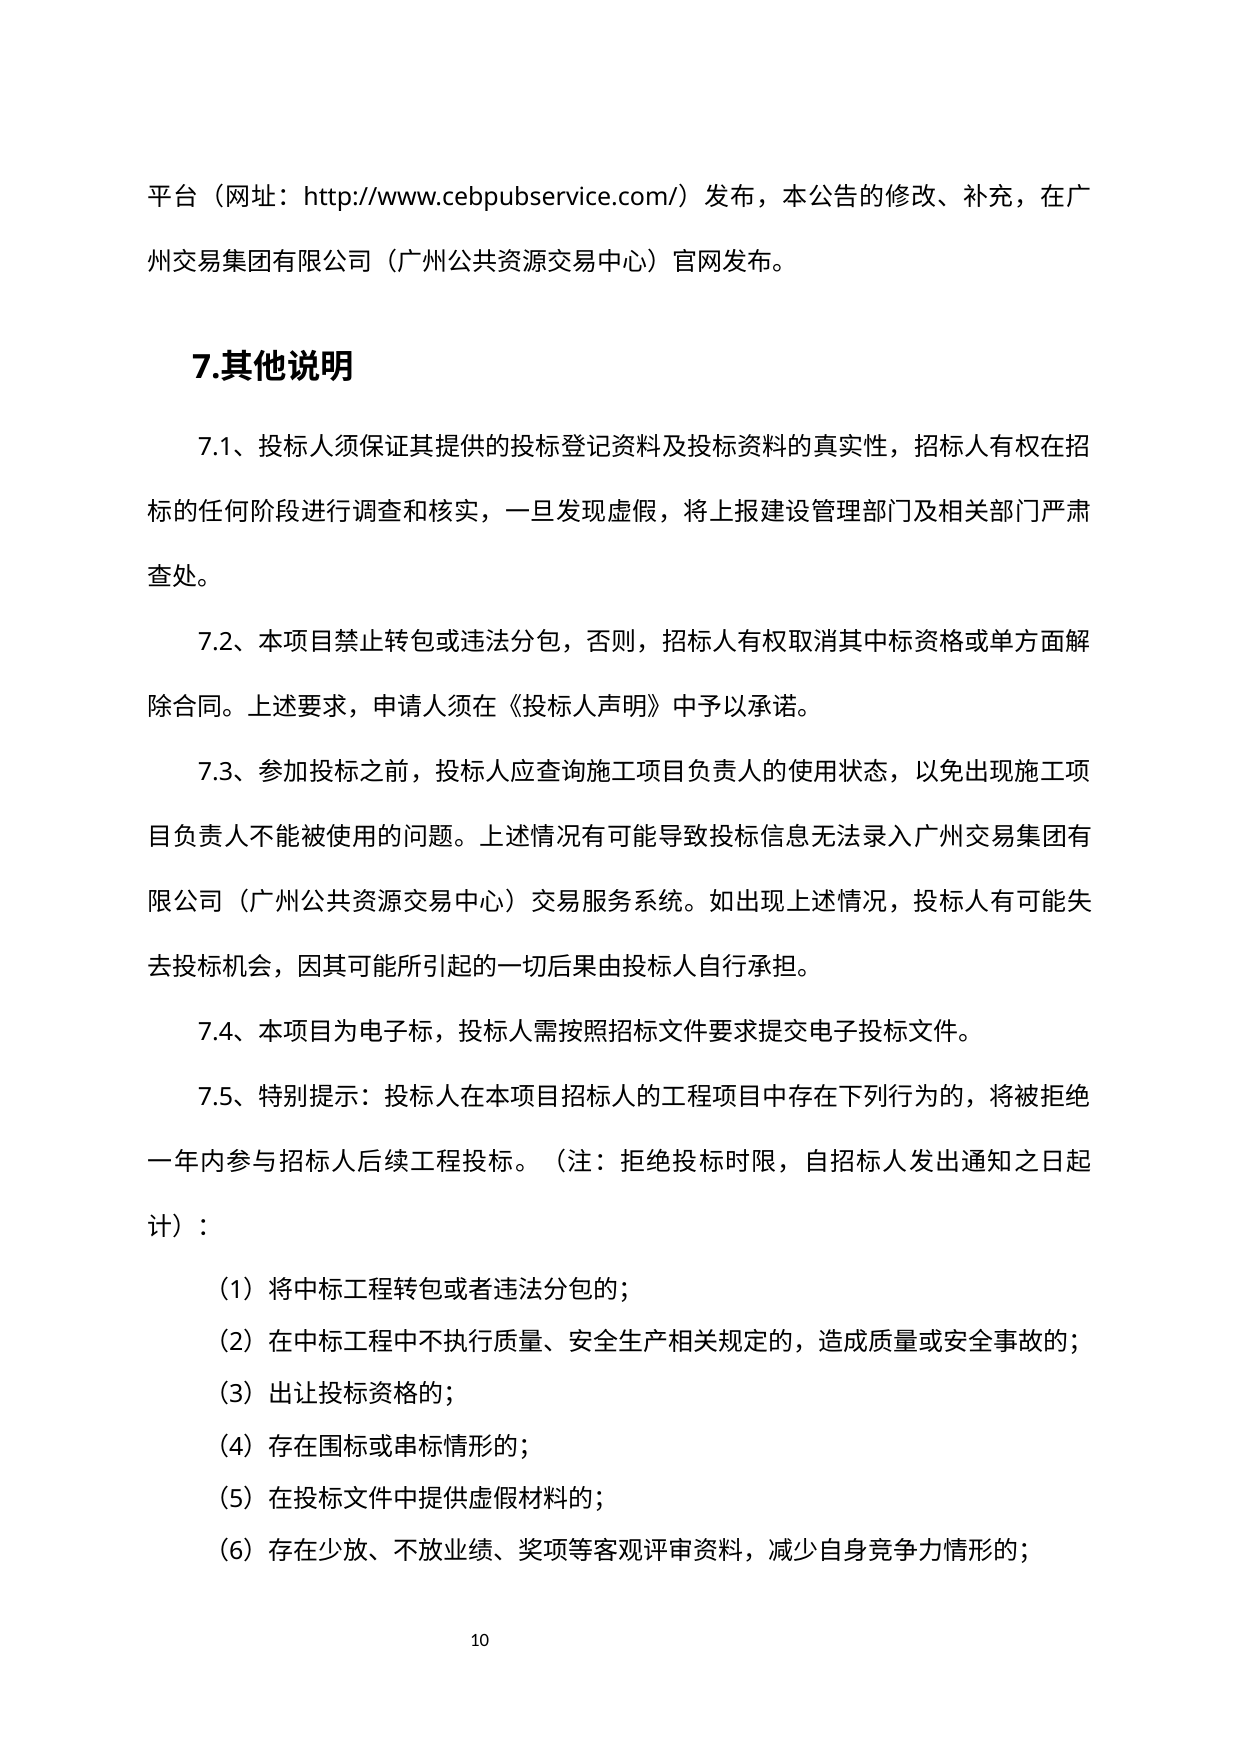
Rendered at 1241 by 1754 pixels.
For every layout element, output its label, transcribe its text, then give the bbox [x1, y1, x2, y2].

text （3）出让投标资格的； [148, 1361, 1092, 1413]
text 7.其他说明 [148, 339, 1092, 388]
text （6）存在少放、不放业绩、奖项等客观评审资料，减少自身竞争力情形的； [148, 1517, 1092, 1569]
text （1）将中标工程转包或者违法分包的； [148, 1257, 1092, 1309]
text 7.4、本项目为电子标，投标人需按照招标文件要求提交电子投标文件。 [148, 997, 1092, 1062]
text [148, 162, 1092, 292]
text （4）存在围标或串标情形的； [148, 1413, 1092, 1465]
text （5）在投标文件中提供虚假材料的； [148, 1465, 1092, 1517]
text 7.5、特别提示：投标人在本项目招标人的工程项目中存在下列行为的，将被拒绝一年内参与招标人后续工程投标。（注：拒绝投标时限，自招标人发出通知之日起计）： [148, 1062, 1092, 1257]
text 7.1、投标人须保证其提供的投标登记资料及投标资料的真实性，招标人有权在招标的任何阶段进行调查和核实，一旦发现虚假，将上报建设管理部门及相关部门严肃查处。 [148, 412, 1092, 607]
text 7.3、参加投标之前，投标人应查询施工项目负责人的使用状态，以免出现施工项目负责人不能被使用的问题。上述情况有可能导致投标信息无法录入广州交易集团有限公司（广州公共资源交易中心）交易服务系统。如出现上述情况，投标人有可能失去投标机会，因其可能所引起的一切后果由投标人自行承担。 [148, 737, 1092, 997]
text 7.2、本项目禁止转包或违法分包，否则，招标人有权取消其中标资格或单方面解除合同。上述要求，申请人须在《投标人声明》中予以承诺。 [148, 607, 1092, 737]
text （2）在中标工程中不执行质量、安全生产相关规定的，造成质量或安全事故的； [148, 1309, 1092, 1361]
